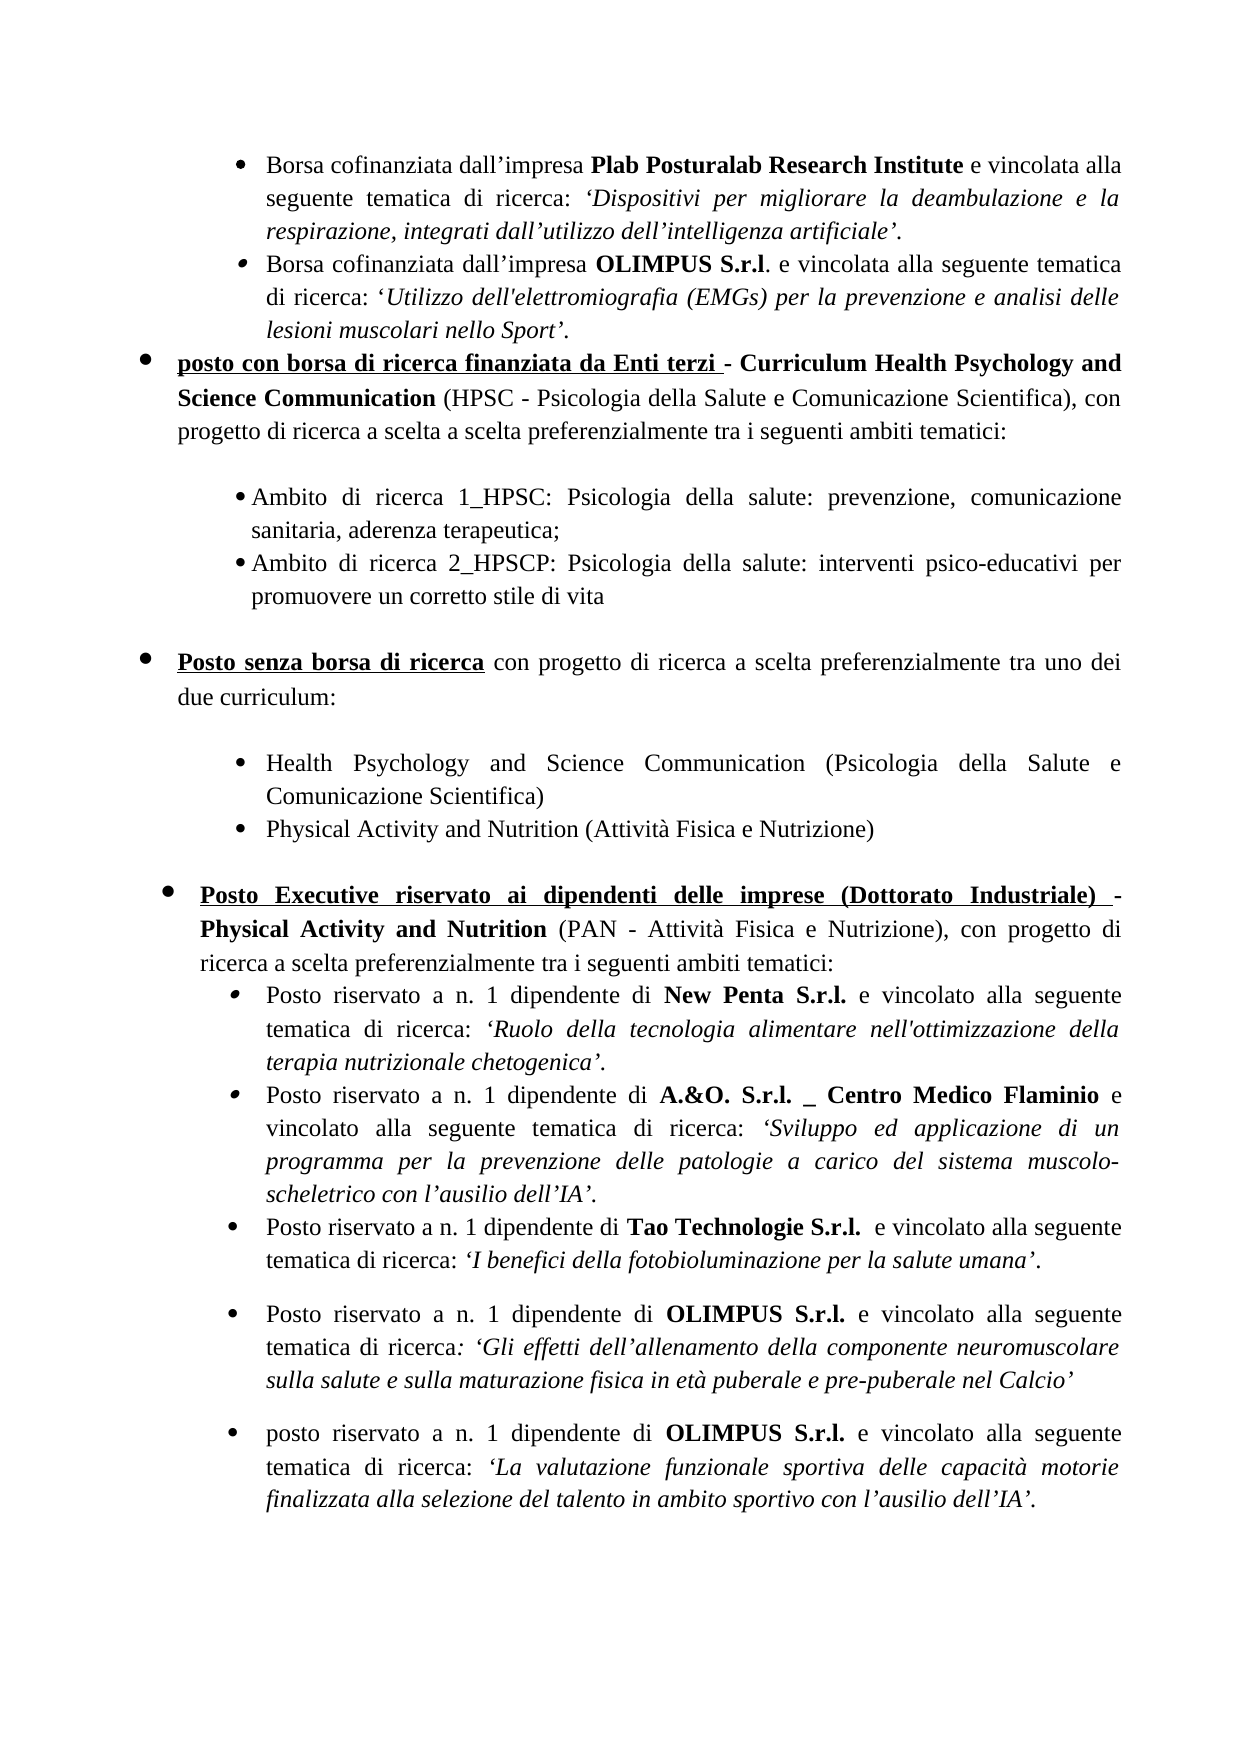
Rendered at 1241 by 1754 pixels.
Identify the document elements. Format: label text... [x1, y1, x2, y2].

list Posto riservato a n. 1 dipendente di OLIMPUS S.r.l. e vincolato alla seguente tematica di ricerca: ‘Gli effetti dell’allenamento della componente neuromuscolare sulla salute e sulla maturazione fisica in età puberale e pre-puberale nel Calcio’ [228, 1299, 1122, 1393]
list Posto Executive riservato ai dipendenti delle imprese (Dottorato Industriale) - Physical Activity and Nutrition (PAN - Attività Fisica e Nutrizione), con progetto di ricerca a scelta preferenzialmente tra i seguenti ambiti tematici: [162, 880, 1122, 976]
list Physical Activity and Nutrition (Attività Fisica e Nutrizione) [236, 814, 1122, 842]
list Posto senza borsa di ricerca con progetto di ricerca a scelta preferenzialmente tra uno dei due curriculum: [140, 647, 1122, 710]
list Ambito di ricerca 1_HPSC: Psicologia della salute: prevenzione, comunicazione sanitaria, aderenza terapeutica; [236, 482, 1122, 543]
list posto riservato a n. 1 dipendente di OLIMPUS S.r.l. e vincolato alla seguente tematica di ricerca: ‘La valutazione funzionale sportiva delle capacità motorie finalizzata alla selezione del talento in ambito sportivo con l’ausilio dell’IA’. [228, 1418, 1122, 1513]
list Posto riservato a n. 1 dipendente di A.&O. S.r.l. _ Centro Medico Flaminio e vincolato alla seguente tematica di ricerca: ‘Sviluppo ed applicazione di un programma per la prevenzione delle patologie a carico del sistema muscolo-scheletrico con l’ausilio dell’IA’. [228, 1080, 1122, 1207]
list Borsa cofinanziata dall’impresa Plab Posturalab Research Institute e vincolata alla seguente tematica di ricerca: ‘Dispositivi per migliorare la deambulazione e la respirazione, integrati dall’utilizzo dell’intelligenza artificiale’. [236, 150, 1122, 244]
list Posto riservato a n. 1 dipendente di New Penta S.r.l. e vincolato alla seguente tematica di ricerca: ‘Ruolo della tecnologia alimentare nell'ottimizzazione della terapia nutrizionale chetogenica’. [228, 981, 1122, 1075]
list Ambito di ricerca 2_HPSCP: Psicologia della salute: interventi psico-educativi per promuovere un corretto stile di vita [236, 548, 1122, 609]
list Health Psychology and Science Communication (Psicologia della Salute e Comunicazione Scientifica) [236, 748, 1122, 809]
list Posto riservato a n. 1 dipendente di Tao Technologie S.r.l. e vincolato alla seguente tematica di ricerca: ‘I benefici della fotobioluminazione per la salute umana’. [228, 1212, 1122, 1273]
list Borsa cofinanziata dall’impresa OLIMPUS S.r.l. e vincolata alla seguente tematica di ricerca: ‘Utilizzo dell'elettromiografia (EMGs) per la prevenzione e analisi delle lesioni muscolari nello Sport’. [236, 249, 1122, 344]
list posto con borsa di ricerca finanziata da Enti terzi - Curriculum Health Psychology and Science Communication (HPSC - Psicologia della Salute e Comunicazione Scientifica), con progetto di ricerca a scelta a scelta preferenzialmente tra i seguenti ambiti tematici: [140, 348, 1122, 444]
